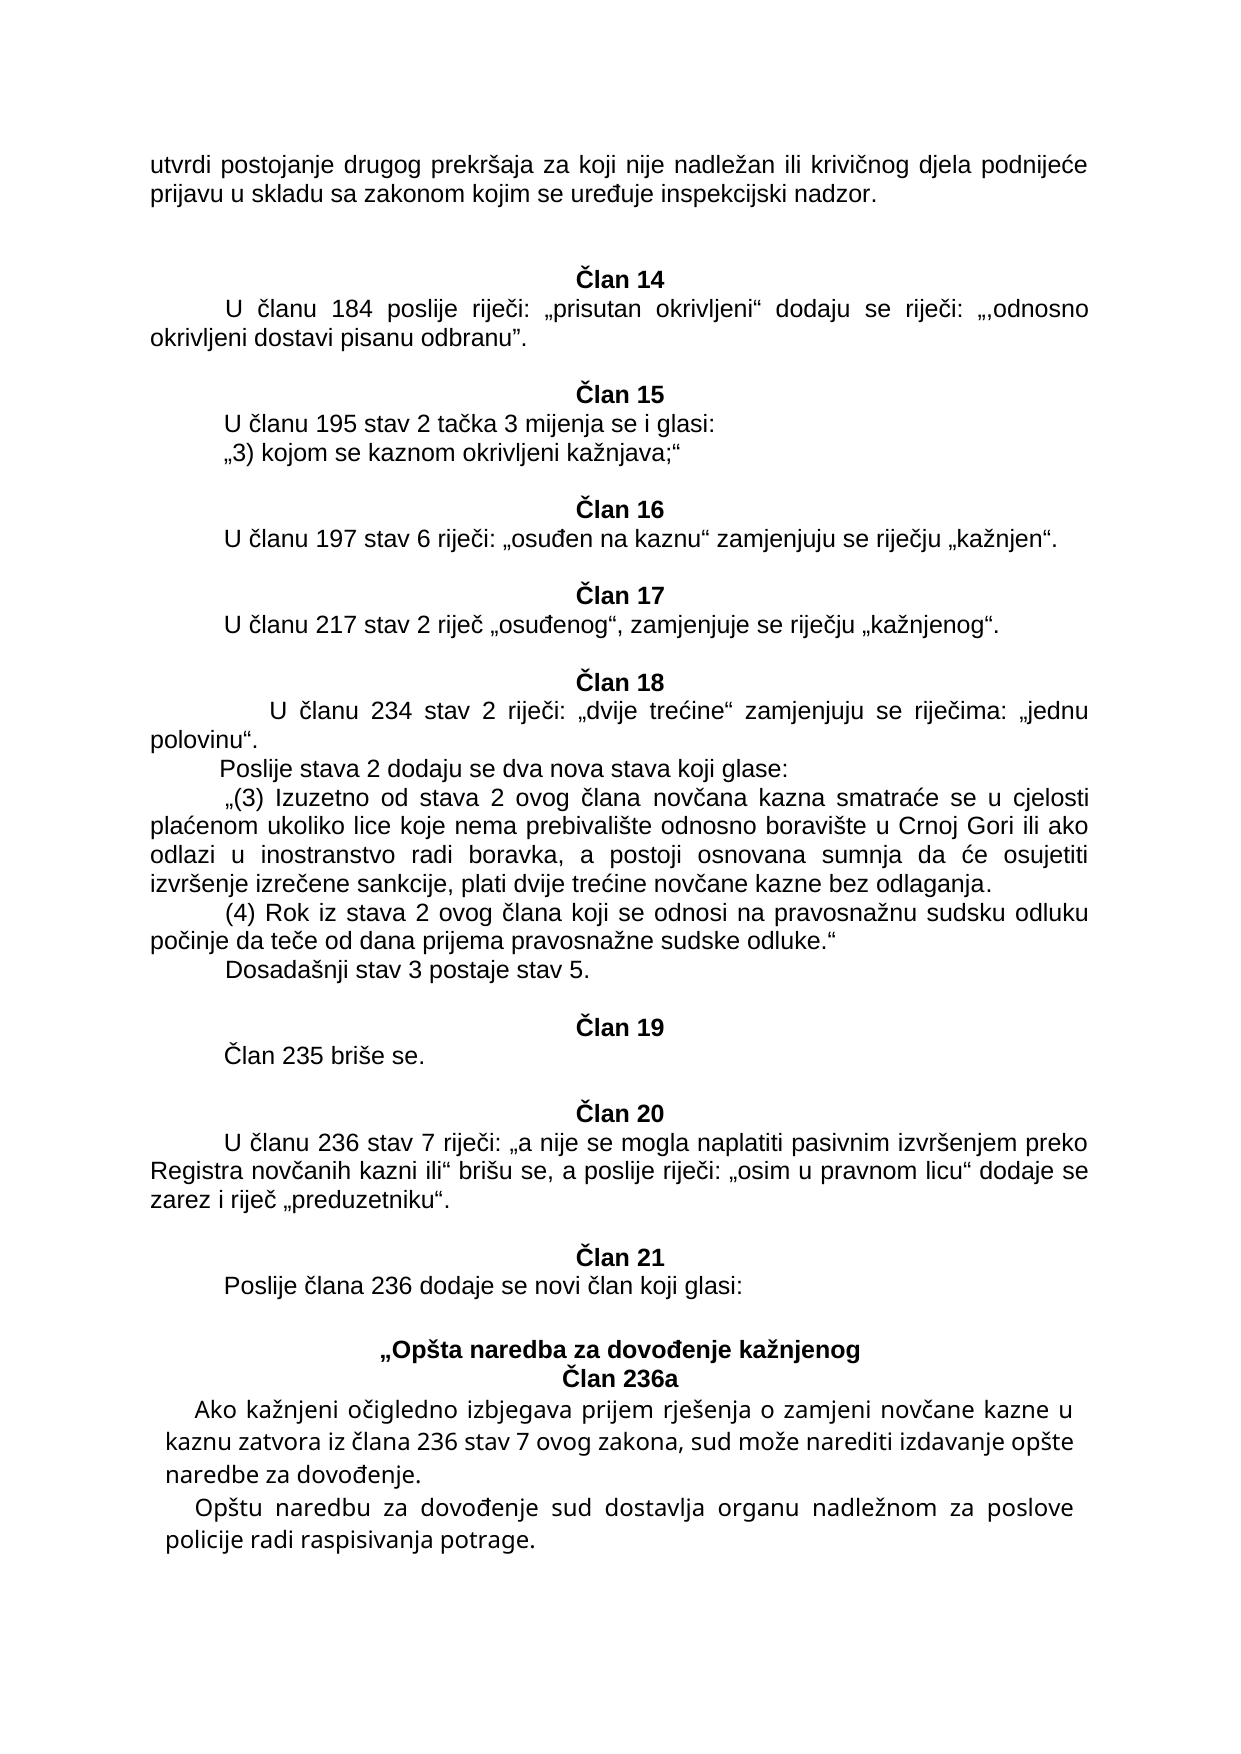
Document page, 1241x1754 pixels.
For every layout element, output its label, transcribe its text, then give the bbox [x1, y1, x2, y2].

text (4) Rok iz stava 2 ovog člana koji se odnosi na pravosnažnu sudsku odluku počinje da teče od dana prijema pravosnažne sudske odluke.“ [150, 897, 1090, 955]
text U članu 197 stav 6 riječi: „osuđen na kaznu“ zamjenjuju se riječju „kažnjen“. [150, 524, 1090, 552]
text U članu 236 stav 7 riječi: „a nije se mogla naplatiti pasivnim izvršenjem preko Registra novčanih kazni ili“ brišu se, a poslije riječi: „osim u pravnom licu“ dodaje se zarez i riječ „preduzetniku“. [150, 1127, 1090, 1214]
text Član 17 [150, 581, 1090, 610]
text U članu 234 stav 2 riječi: „dvije trećine“ zamjenjuju se riječima: „jednu polovinu“. [150, 696, 1090, 754]
text Član 21 [150, 1242, 1090, 1271]
text Poslije člana 236 dodaje se novi član koji glasi: [150, 1271, 1090, 1300]
text U članu 184 poslije riječi: „prisutan okrivljeni“ dodaju se riječi: „,odnosno okrivljeni dostavi pisanu odbranu”. [150, 294, 1090, 351]
text Član 235 briše se. [150, 1041, 1090, 1070]
text U članu 195 stav 2 tačka 3 mijenja se i glasi: [150, 409, 1090, 437]
text Član 16 [150, 495, 1090, 524]
text „(3) Izuzetno od stava 2 ovog člana novčana kazna smatraće se u cjelosti plaćenom ukoliko lice koje nema prebivalište odnosno boravište u Crnoj Gori ili ako odlazi u inostranstvo radi boravka, a postoji osnovana sumnja da će osujetiti izvršenje izrečene sankcije, plati dvije trećine novčane kazne bez odlaganja. [150, 782, 1090, 897]
text Član 15 [150, 380, 1090, 409]
text Član 236a [150, 1364, 1090, 1392]
text „3) kojom se kaznom okrivljeni kažnjava;“ [150, 437, 1090, 466]
text Član 20 [150, 1099, 1090, 1127]
text Član 18 [150, 667, 1090, 696]
text „Opšta naredba za dovođenje kažnjenog [150, 1335, 1090, 1364]
text Član 19 [150, 1012, 1090, 1041]
text Dosadašnji stav 3 postaje stav 5. [150, 955, 1090, 984]
text Poslije stava 2 dodaju se dva nova stava koji glase: [150, 754, 1090, 782]
text Opštu naredbu za dovođenje sud dostavlja organu nadležnom za poslove policije radi raspisivanja potrage. [165, 1490, 1075, 1556]
text Član 14 [150, 265, 1090, 294]
text U članu 217 stav 2 riječ „osuđenog“, zamjenjuje se riječju „kažnjenog“. [150, 610, 1090, 639]
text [150, 150, 1090, 207]
text Ako kažnjeni očigledno izbjegava prijem rješenja o zamjeni novčane kazne u kaznu zatvora iz člana 236 stav 7 ovog zakona, sud može narediti izdavanje opšte naredbe za dovođenje. [165, 1392, 1075, 1490]
